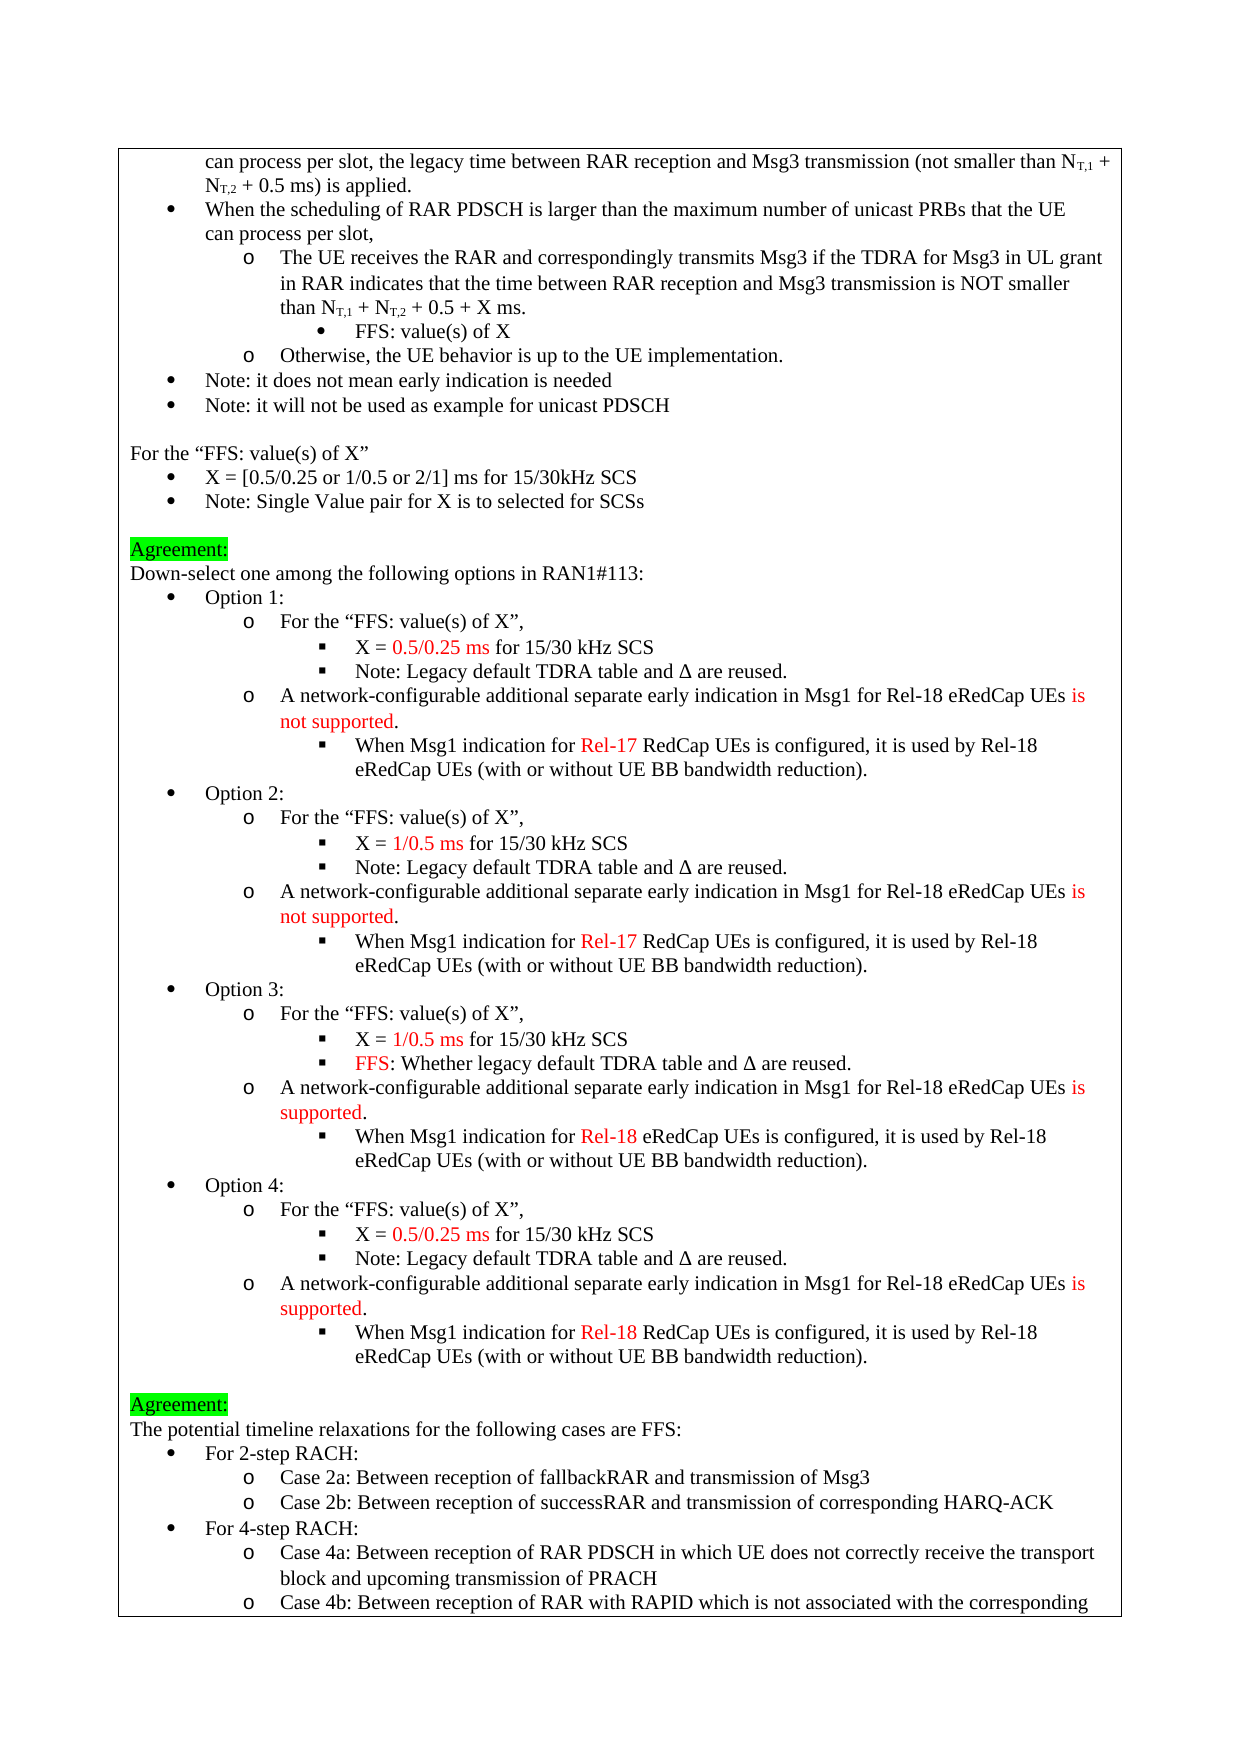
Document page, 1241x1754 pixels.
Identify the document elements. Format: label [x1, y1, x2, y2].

table_header [119, 149, 1121, 1616]
